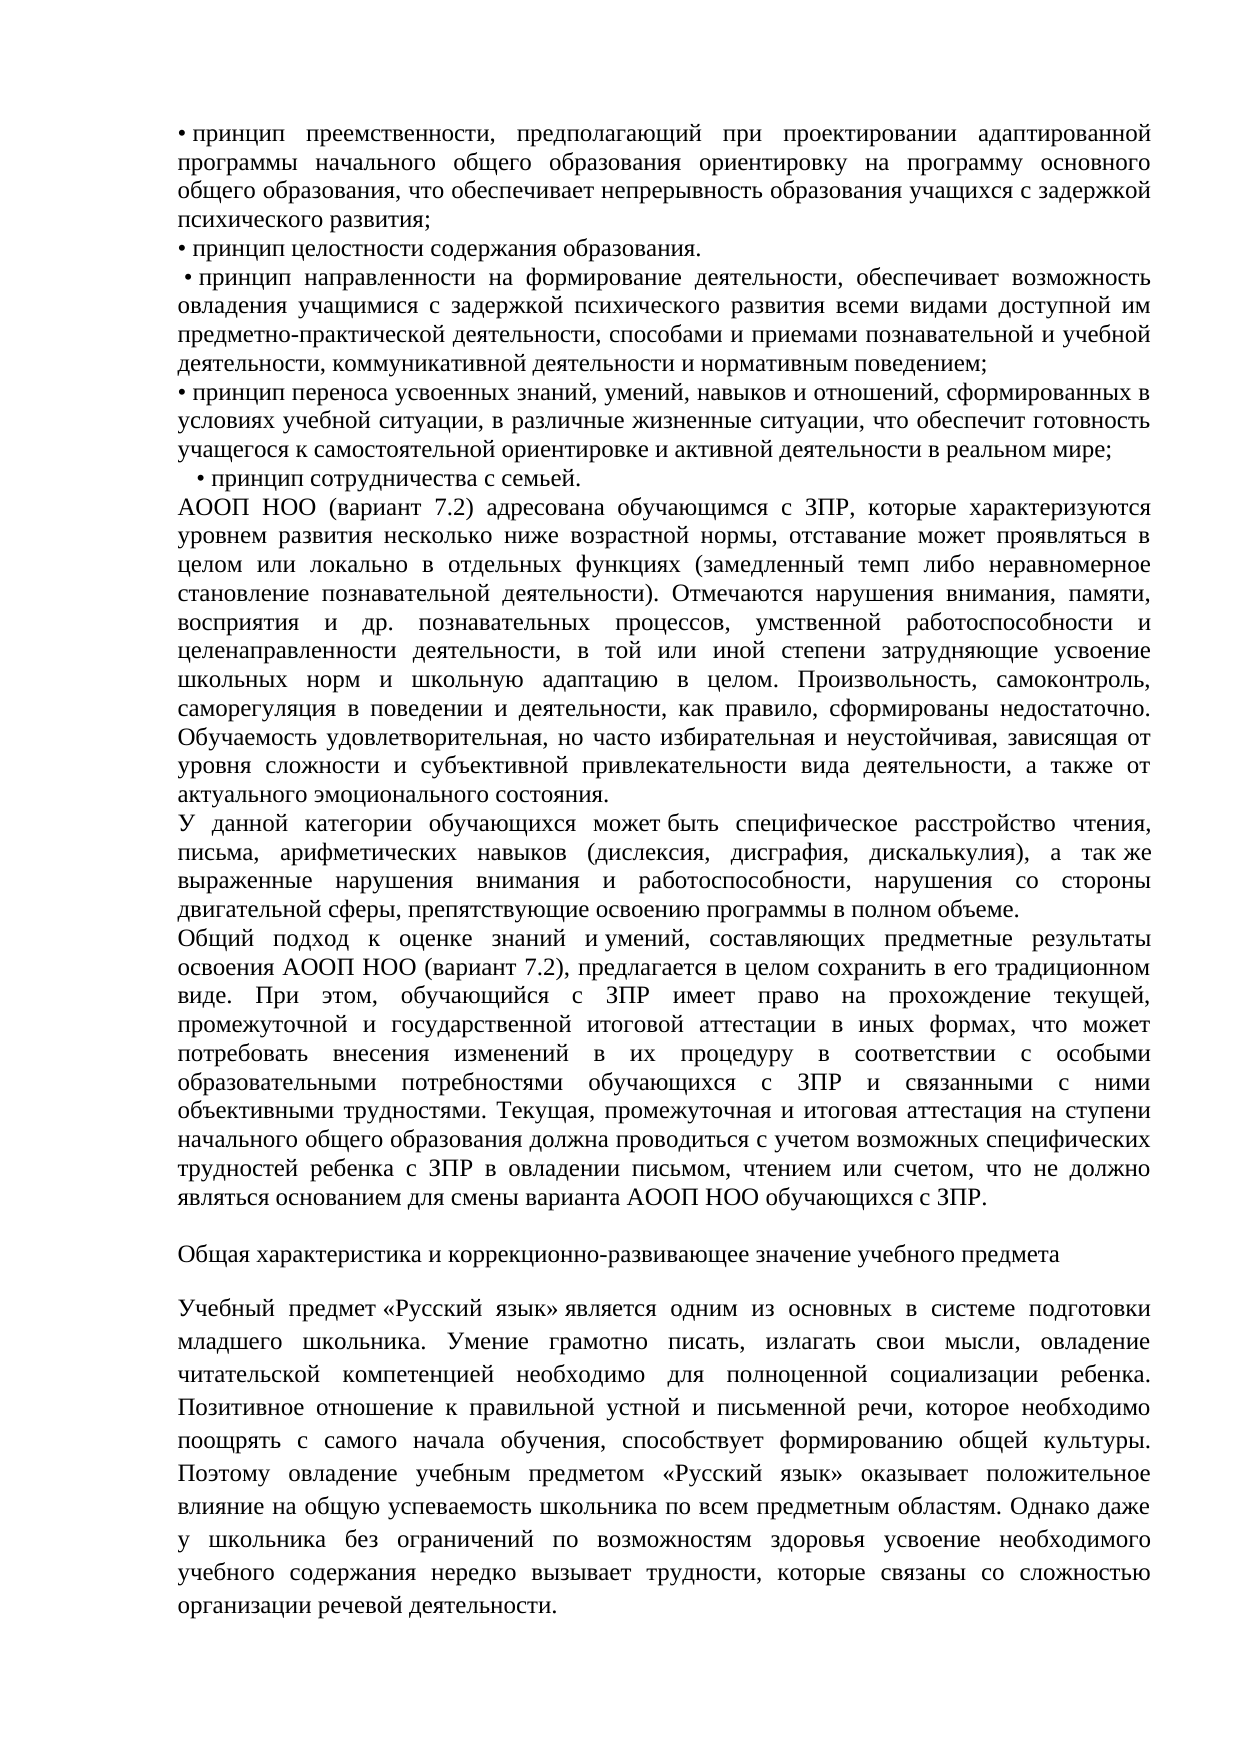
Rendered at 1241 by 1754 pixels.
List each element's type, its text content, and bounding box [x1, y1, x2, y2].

text Общий подход к оценке знаний и умений, составляющих предметные результаты освоения АООП НОО (вариант 7.2), предлагается в целом сохранить в его традиционном виде. При этом, обучающийся с ЗПР имеет право на прохождение текущей, промежуточной и государственной итоговой аттестации в иных формах, что может потребовать внесения изменений в их процедуру в соответствии с особыми образовательными потребностями обучающихся с ЗПР и связанными с ними объективными трудностями. Текущая, промежуточная и итоговая аттестация на ступени начального общего образования должна проводиться с учетом возможных специфических трудностей ребенка с ЗПР в овладении письмом, чтением или счетом, что не должно являться основанием для смены варианта АООП НОО обучающихся с ЗПР. [177, 923, 1152, 1211]
text АООП НОО (вариант 7.2) адресована обучающимся с ЗПР, которые характеризуются уровнем развития несколько ниже возрастной нормы, отставание может проявляться в целом или локально в отдельных функциях (замедленный темп либо неравномерное становление познавательной деятельности). Отмечаются нарушения внимания, памяти, восприятия и др. познавательных процессов, умственной работоспособности и целенаправленности деятельности, в той или иной степени затрудняющие усвоение школьных норм и школьную адаптацию в целом. Произвольность, самоконтроль, саморегуляция в поведении и деятельности, как правило, сформированы недостаточно. Обучаемость удовлетворительная, но часто избирательная и неустойчивая, зависящая от уровня сложности и субъективной привлекательности вида деятельности, а также от актуального эмоционального состояния. [177, 492, 1152, 808]
text • принцип переноса усвоенных знаний, умений, навыков и отношений, сформированных в условиях учебной ситуации, в различные жизненные ситуации, что обеспечит готовность учащегося к самостоятельной ориентировке и активной деятельности в реальном мире; [177, 377, 1152, 463]
text • принцип направленности на формирование деятельности, обеспечивает возможность овладения учащимися с задержкой психического развития всеми видами доступной им предметно-практической деятельности, способами и приемами познавательной и учебной деятельности, коммуникативной деятельности и нормативным поведением; [177, 262, 1152, 377]
text • принцип целостности содержания образования. [177, 233, 1152, 262]
text Учебный предмет «Русский язык» является одним из основных в системе подготовки младшего школьника. Умение грамотно писать, излагать свои мысли, овладение читательской компетенцией необходимо для полноценной социализации ребенка. Позитивное отношение к правильной устной и письменной речи, которое необходимо поощрять с самого начала обучения, способствует формированию общей культуры. Поэтому овладение учебным предметом «Русский язык» оказывает положительное влияние на общую успеваемость школьника по всем предметным областям. Однако даже у школьника без ограничений по возможностям здоровья усвоение необходимого учебного содержания нередко вызывает трудности, которые связаны со сложностью организации речевой деятельности. [177, 1293, 1152, 1619]
text У данной категории обучающихся может быть специфическое расстройство чтения, письма, арифметических навыков (дислексия, дисграфия, дискалькулия), а так же выраженные нарушения внимания и работоспособности, нарушения со стороны двигательной сферы, препятствующие освоению программы в полном объеме. [177, 808, 1152, 923]
text • принцип сотрудничества с семьей. [177, 463, 1152, 492]
text • принцип преемственности, предполагающий при проектировании адаптированной программы начального общего образования ориентировку на программу основного общего образования, что обеспечивает непрерывность образования учащихся с задержкой психического развития; [177, 118, 1152, 233]
text Общая характеристика и коррекционно-развивающее значение учебного предмета [177, 1239, 1152, 1268]
